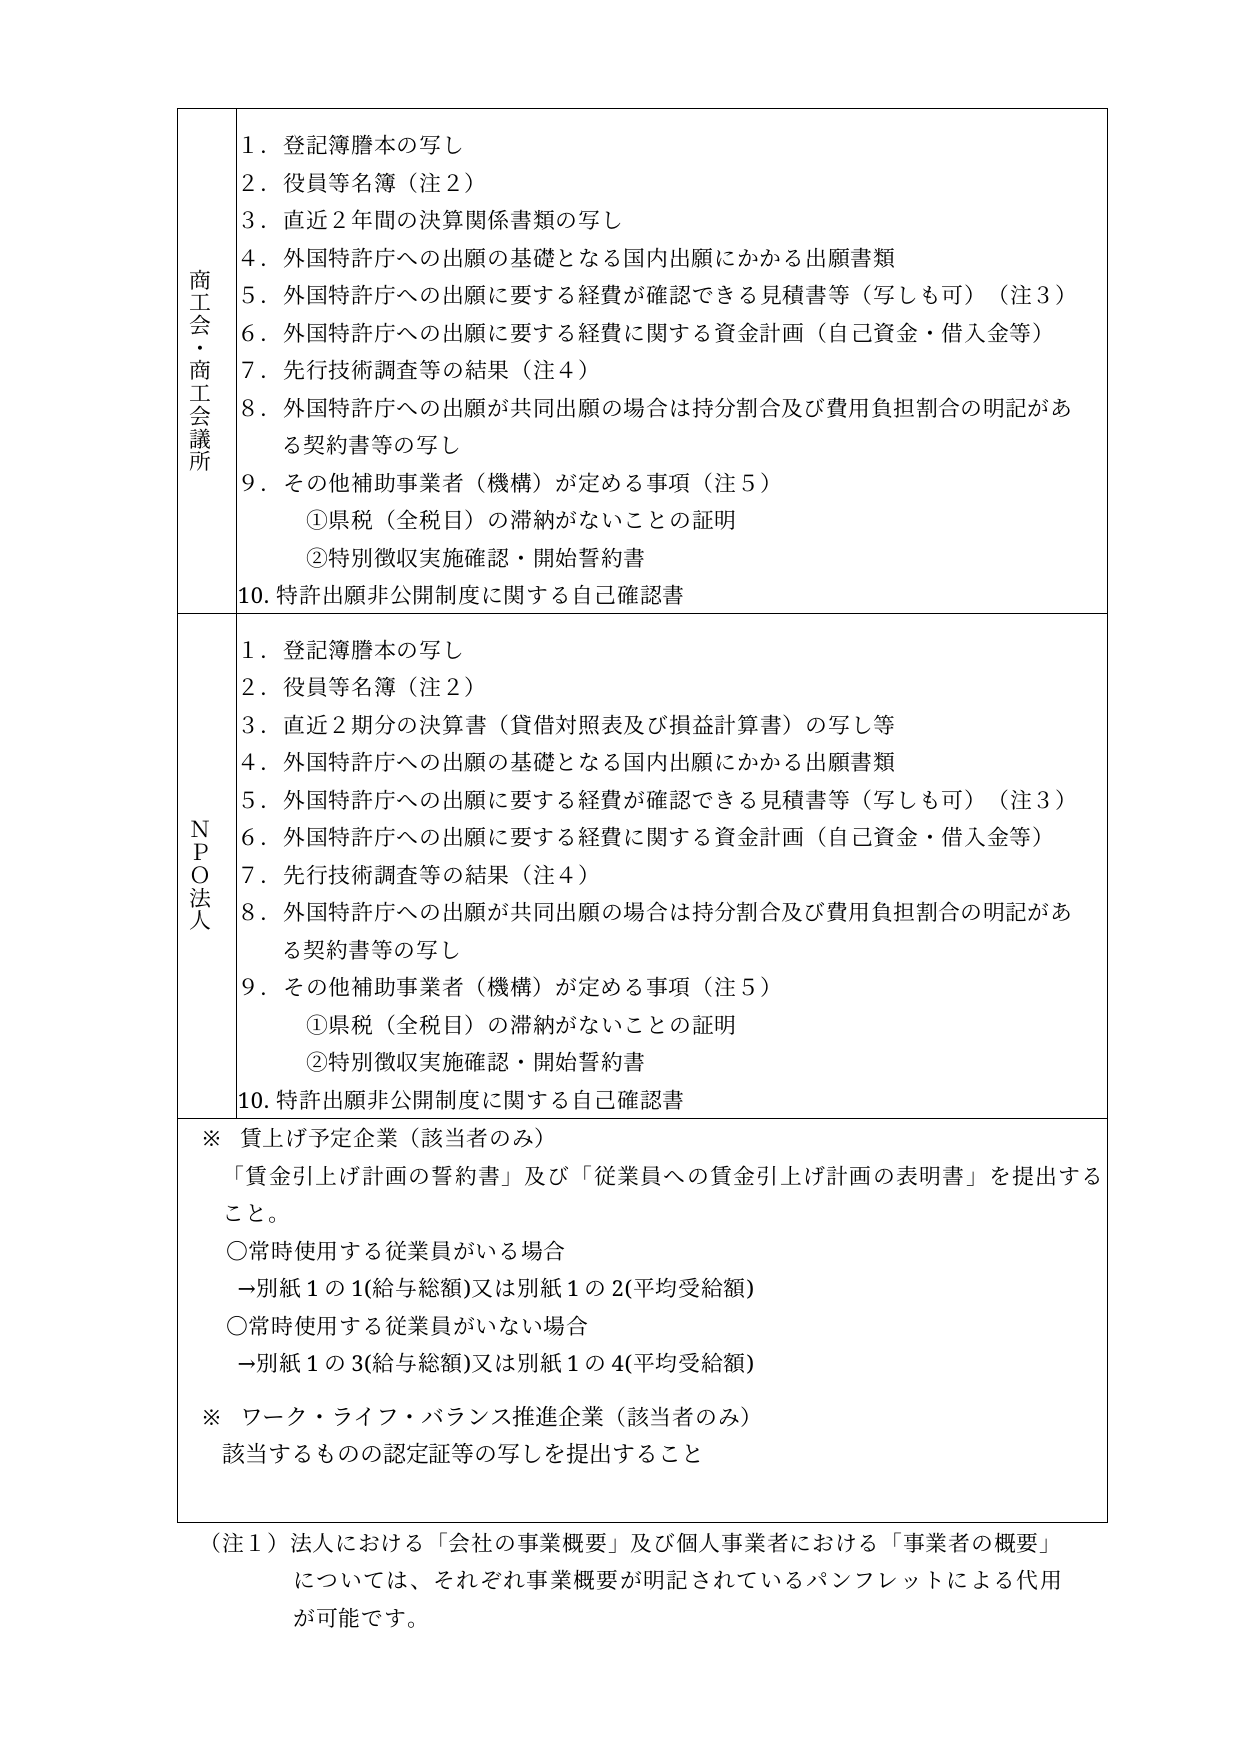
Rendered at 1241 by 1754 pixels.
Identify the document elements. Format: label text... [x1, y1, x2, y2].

table_cell １．登記簿謄本の写し ２．役員等名簿（注２） ３．直近２年間の決算関係書類の写し ４．外国特許庁への出願の基礎となる国内出願にかかる出願書類 ５．外国特許庁への出願に要する経費が確認できる見積書等（写しも可）（注３） ６．外国特許庁への出願に要する経費に関する資金計画（自己資金・借入金等） ７．先行技術調査等の結果（注４） ８．外国特許庁への出願が共同出願の場合は持分割合及び費用負担割合の明記があ る契約書等の写し ９．その他補助事業者（機構）が定める事項（注５） ①県税（全税目）の滞納がないことの証明 ②特別徴収実施確認・開始誓約書 10. 特許出願非公開制度に関する自己確認書 [237, 109, 1107, 613]
table_cell １．登記簿謄本の写し ２．役員等名簿（注２） ３．直近２期分の決算書（貸借対照表及び損益計算書）の写し等 ４．外国特許庁への出願の基礎となる国内出願にかかる出願書類 ５．外国特許庁への出願に要する経費が確認できる見積書等（写しも可）（注３） ６．外国特許庁への出願に要する経費に関する資金計画（自己資金・借入金等） ７．先行技術調査等の結果（注４） ８．外国特許庁への出願が共同出願の場合は持分割合及び費用負担割合の明記があ る契約書等の写し ９．その他補助事業者（機構）が定める事項（注５） ①県税（全税目）の滞納がないことの証明 ②特別徴収実施確認・開始誓約書 10. 特許出願非公開制度に関する自己確認書 [237, 614, 1107, 1117]
text （注１）法人における「会社の事業概要」及び個人事業者における「事業者の概要」については、それぞれ事業概要が明記されているパンフレットによる代用が可能です。 [199, 1523, 1063, 1635]
table_cell 賃上げ予定企業（該当者のみ） 「賃金引上げ計画の誓約書」及び「従業員への賃金引上げ計画の表明書」を提出すること。 〇常時使用する従業員がいる場合 →別紙1の1(給与総額)又は別紙1の2(平均受給額) 〇常時使用する従業員がいない場合 →別紙1の3(給与総額)又は別紙1の4(平均受給額) ワーク・ライフ・バランス推進企業（該当者のみ） 該当するものの認定証等の写しを提出すること [178, 1119, 1107, 1522]
table_cell 商工会・商工会議所 [178, 109, 236, 613]
table_cell ＮＰＯ法人 [178, 614, 236, 1117]
